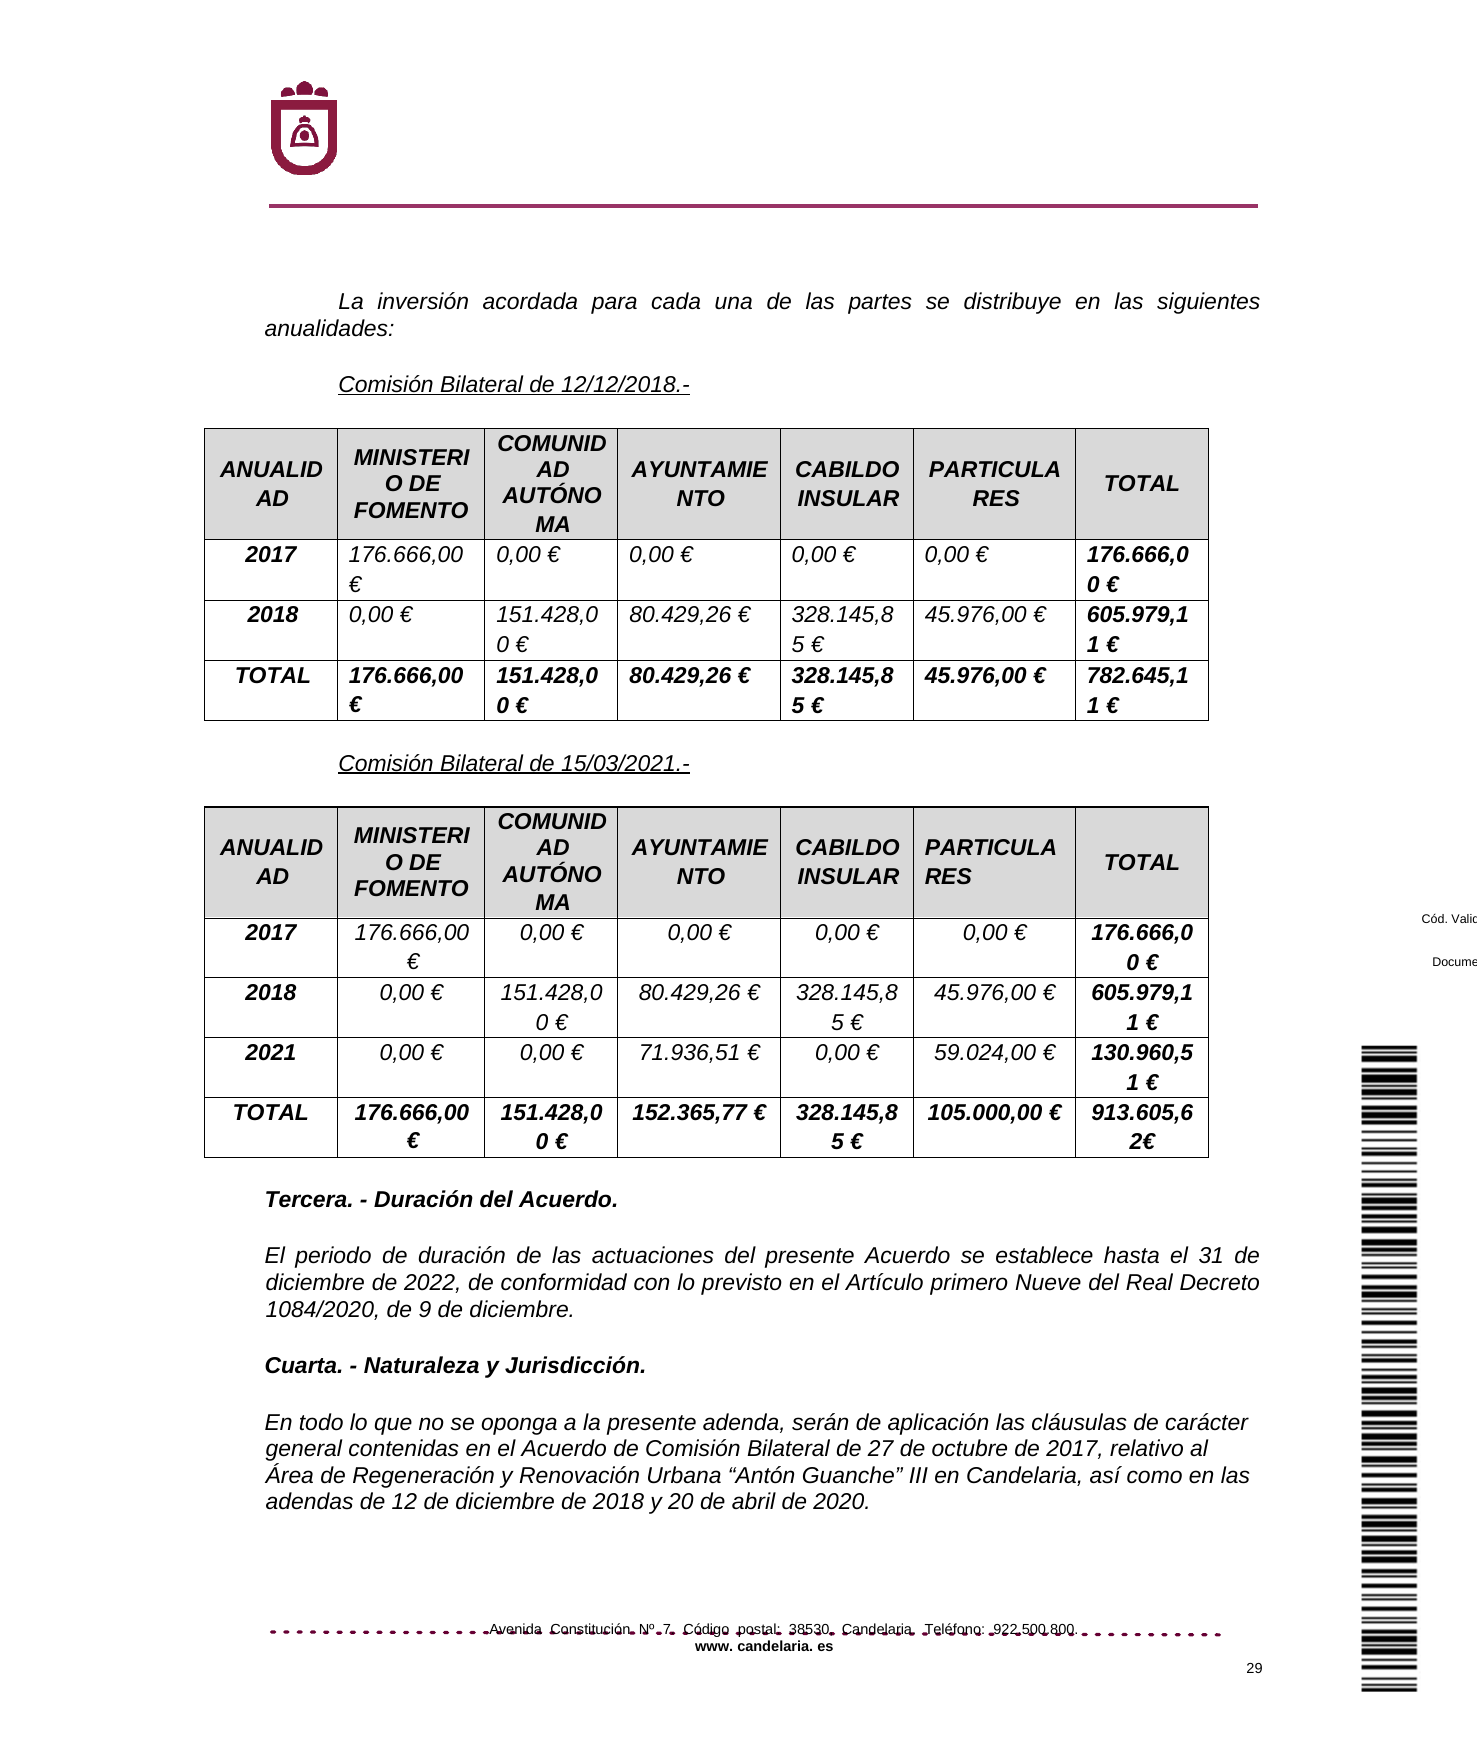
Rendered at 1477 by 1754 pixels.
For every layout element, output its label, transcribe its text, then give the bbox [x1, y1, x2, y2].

table_cell 782.645,1 1 € [1076, 661, 1208, 720]
table_cell 0,00 € [485, 919, 617, 977]
text Comisión Bilateral de 12/12/2018.- [338, 371, 1363, 397]
table_cell 0,00 € [914, 919, 1075, 977]
table_header TOTAL [1076, 429, 1208, 539]
table_cell 105.000,00 € [914, 1098, 1075, 1157]
table_cell 45.976,00 € [914, 661, 1075, 720]
table_cell 71.936,51 € [618, 1038, 780, 1097]
table_cell 605.979,1 1 € [1076, 601, 1208, 660]
table_cell 176.666,00 € [338, 919, 484, 977]
table_cell 605.979,1 1 € [1076, 978, 1208, 1037]
table_cell 2018 [205, 601, 337, 660]
table_header MINISTERI O DE FOMENTO [338, 808, 484, 917]
table_cell 80.429,26 € [618, 601, 780, 660]
table_header AYUNTAMIE NTO [618, 808, 780, 917]
text Cuarta. - Naturaleza y Jurisdicción. [264, 1352, 1359, 1379]
table_cell 176.666,0 0 € [1076, 919, 1208, 977]
table_cell 328.145,8 5 € [781, 661, 913, 720]
table_cell 0,00 € [914, 540, 1075, 599]
table_cell 176.666,00 € [338, 1098, 484, 1157]
table_header MINISTERI O DE FOMENTO [338, 429, 484, 539]
table_cell 176.666,00 € [338, 661, 484, 720]
table_cell 0,00 € [338, 601, 484, 660]
table_cell 0,00 € [485, 1038, 617, 1097]
table_cell 130.960,5 1 € [1076, 1038, 1208, 1097]
table_header CABILDO INSULAR [781, 808, 913, 917]
table_cell 328.145,8 5 € [781, 601, 913, 660]
table_header TOTAL [1076, 808, 1208, 917]
table_cell 328.145,8 5 € [781, 978, 913, 1037]
table_cell 0,00 € [618, 919, 780, 977]
picture [271, 81, 337, 175]
table_cell 151.428,0 0 € [485, 1098, 617, 1157]
table_cell 80.429,26 € [618, 661, 780, 720]
table_cell 151.428,0 0 € [485, 978, 617, 1037]
table_cell 2021 [205, 1038, 337, 1097]
table_cell 913.605,6 2€ [1076, 1098, 1208, 1157]
table_cell 151.428,0 0 € [485, 601, 617, 660]
table_cell 0,00 € [781, 1038, 913, 1097]
text Comisión Bilateral de 15/03/2021.- [338, 749, 1363, 776]
table_header ANUALID AD [205, 429, 337, 539]
table_cell 176.666,0 0 € [1076, 540, 1208, 599]
table_cell 0,00 € [338, 1038, 484, 1097]
table_cell 176.666,00 € [338, 540, 484, 599]
table_cell 0,00 € [485, 540, 617, 599]
table_cell 45.976,00 € [914, 978, 1075, 1037]
table_cell 59.024,00 € [914, 1038, 1075, 1097]
table_header ANUALID AD [205, 808, 337, 917]
table_cell 0,00 € [618, 540, 780, 599]
table_header COMUNID AD AUTÓNO MA [485, 429, 617, 539]
table_cell 152.365,77 € [618, 1098, 780, 1157]
table_cell TOTAL [205, 661, 337, 720]
table_cell 45.976,00 € [914, 601, 1075, 660]
text En todo lo que no se oponga a la presente adenda, serán de aplicación las cláusulas de carácter general contenidas en el Acuerdo de Comisión Bilateral de 27 de octubre de 2017, relativo al Área de Regeneración y Renovación Urbana “Antón Guanche” III en Candelaria, así como en las adendas de 12 de diciembre de 2018 y 20 de abril de 2020. [264, 1408, 1262, 1514]
table_cell 0,00 € [338, 978, 484, 1037]
table_header PARTICULA RES [914, 429, 1075, 539]
table_cell 80.429,26 € [618, 978, 780, 1037]
table_cell 2018 [205, 978, 337, 1037]
table_cell 2017 [205, 919, 337, 977]
table_cell 328.145,8 5 € [781, 1098, 913, 1157]
table_cell 0,00 € [781, 919, 913, 977]
table_header AYUNTAMIE NTO [618, 429, 780, 539]
table_cell 0,00 € [781, 540, 913, 599]
table_header COMUNID AD AUTÓNO MA [485, 808, 617, 917]
text El periodo de duración de las actuaciones del presente Acuerdo se establece hasta el 31 de diciembre de 2022, de conformidad con lo previsto en el Artículo primero Nueve del Real Decreto 1084/2020, de 9 de diciembre. [264, 1242, 1263, 1323]
text La inversión acordada para cada una de las partes se distribuye en las siguientes anualidades: [264, 288, 1263, 341]
text Tercera. - Duración del Acuerdo. [264, 1186, 1359, 1212]
table_cell 2017 [205, 540, 337, 599]
table_cell 151.428,0 0 € [485, 661, 617, 720]
table_cell TOTAL [205, 1098, 337, 1157]
table_header CABILDO INSULAR [781, 429, 913, 539]
table_header PARTICULA RES [914, 808, 1075, 917]
picture [1362, 1046, 1420, 1691]
